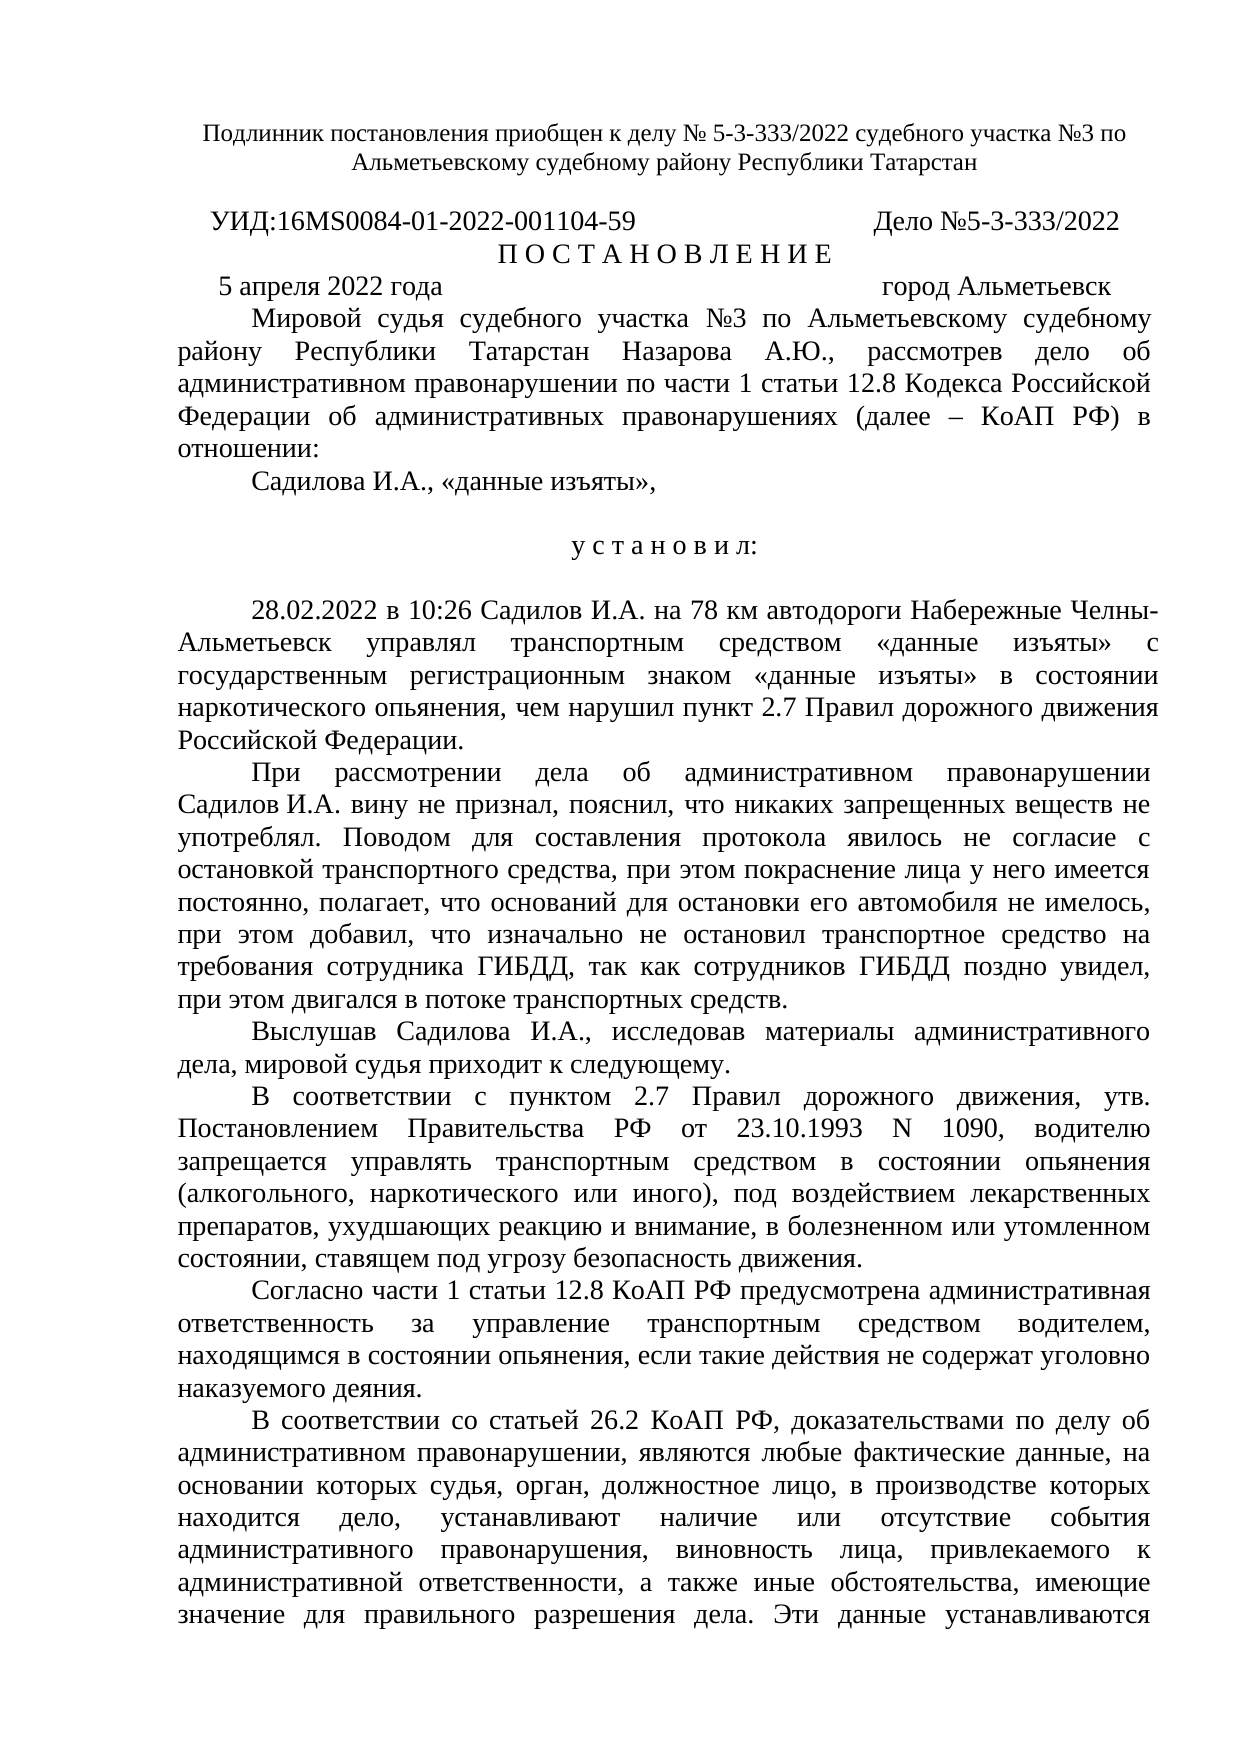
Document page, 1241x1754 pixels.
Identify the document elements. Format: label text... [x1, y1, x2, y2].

text 5 апреля 2022 года город Альметьевск [177, 269, 1152, 302]
text 28.02.2022 в 10:26 Садилов И.А. на 78 км автодороги Набережные Челны-Альметьевск управлял транспортным средством «данные изъяты» с государственным регистрационным знаком «данные изъяты» в состоянии наркотического опьянения, чем нарушил пункт 2.7 Правил дорожного движения Российской Федерации. [177, 593, 1160, 755]
text Мировой судья судебного участка №3 по Альметьевскому судебному району Республики Татарстан Назарова А.Ю., рассмотрев дело об административном правонарушении по части 1 статьи 12.8 Кодекса Российской Федерации об административных правонарушениях (далее – КоАП РФ) в отношении: [177, 302, 1152, 463]
text П О С Т А Н О В Л Е Н И Е [177, 237, 1152, 269]
text Выслушав Садилова И.А., исследовав материалы административного дела, мировой судья приходит к следующему. [177, 1014, 1152, 1079]
text В соответствии с пунктом 2.7 Правил дорожного движения, утв. Постановлением Правительства РФ от 23.10.1993 N 1090, водителю запрещается управлять транспортным средством в состоянии опьянения (алкогольного, наркотического или иного), под воздействием лекарственных препаратов, ухудшающих реакцию и внимание, в болезненном или утомленном состоянии, ставящем под угрозу безопасность движения. [177, 1079, 1152, 1273]
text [177, 1403, 1152, 1630]
text Согласно части 1 статьи 12.8 КоАП РФ предусмотрена административная ответственность за управление транспортным средством водителем, находящимся в состоянии опьянения, если такие действия не содержат уголовно наказуемого деяния. [177, 1273, 1152, 1403]
text УИД:16MS0084-01-2022-001104-59 Дело №5-3-333/2022 [177, 204, 1152, 237]
text у с т а н о в и л: [177, 528, 1152, 561]
text При рассмотрении дела об административном правонарушении Садилов И.А. вину не признал, пояснил, что никаких запрещенных веществ не употреблял. Поводом для составления протокола явилось не согласие с остановкой транспортного средства, при этом покраснение лица у него имеется постоянно, полагает, что оснований для остановки его автомобиля не имелось, при этом добавил, что изначально не остановил транспортное средство на требования сотрудника ГИБДД, так как сотрудников ГИБДД поздно увидел, при этом двигался в потоке транспортных средств. [177, 755, 1152, 1014]
text Садилова И.А., «данные изъяты», [177, 463, 1152, 496]
text Подлинник постановления приобщен к делу № 5-3-333/2022 судебного участка №3 по Альметьевскому судебному району Республики Татарстан [177, 118, 1152, 176]
